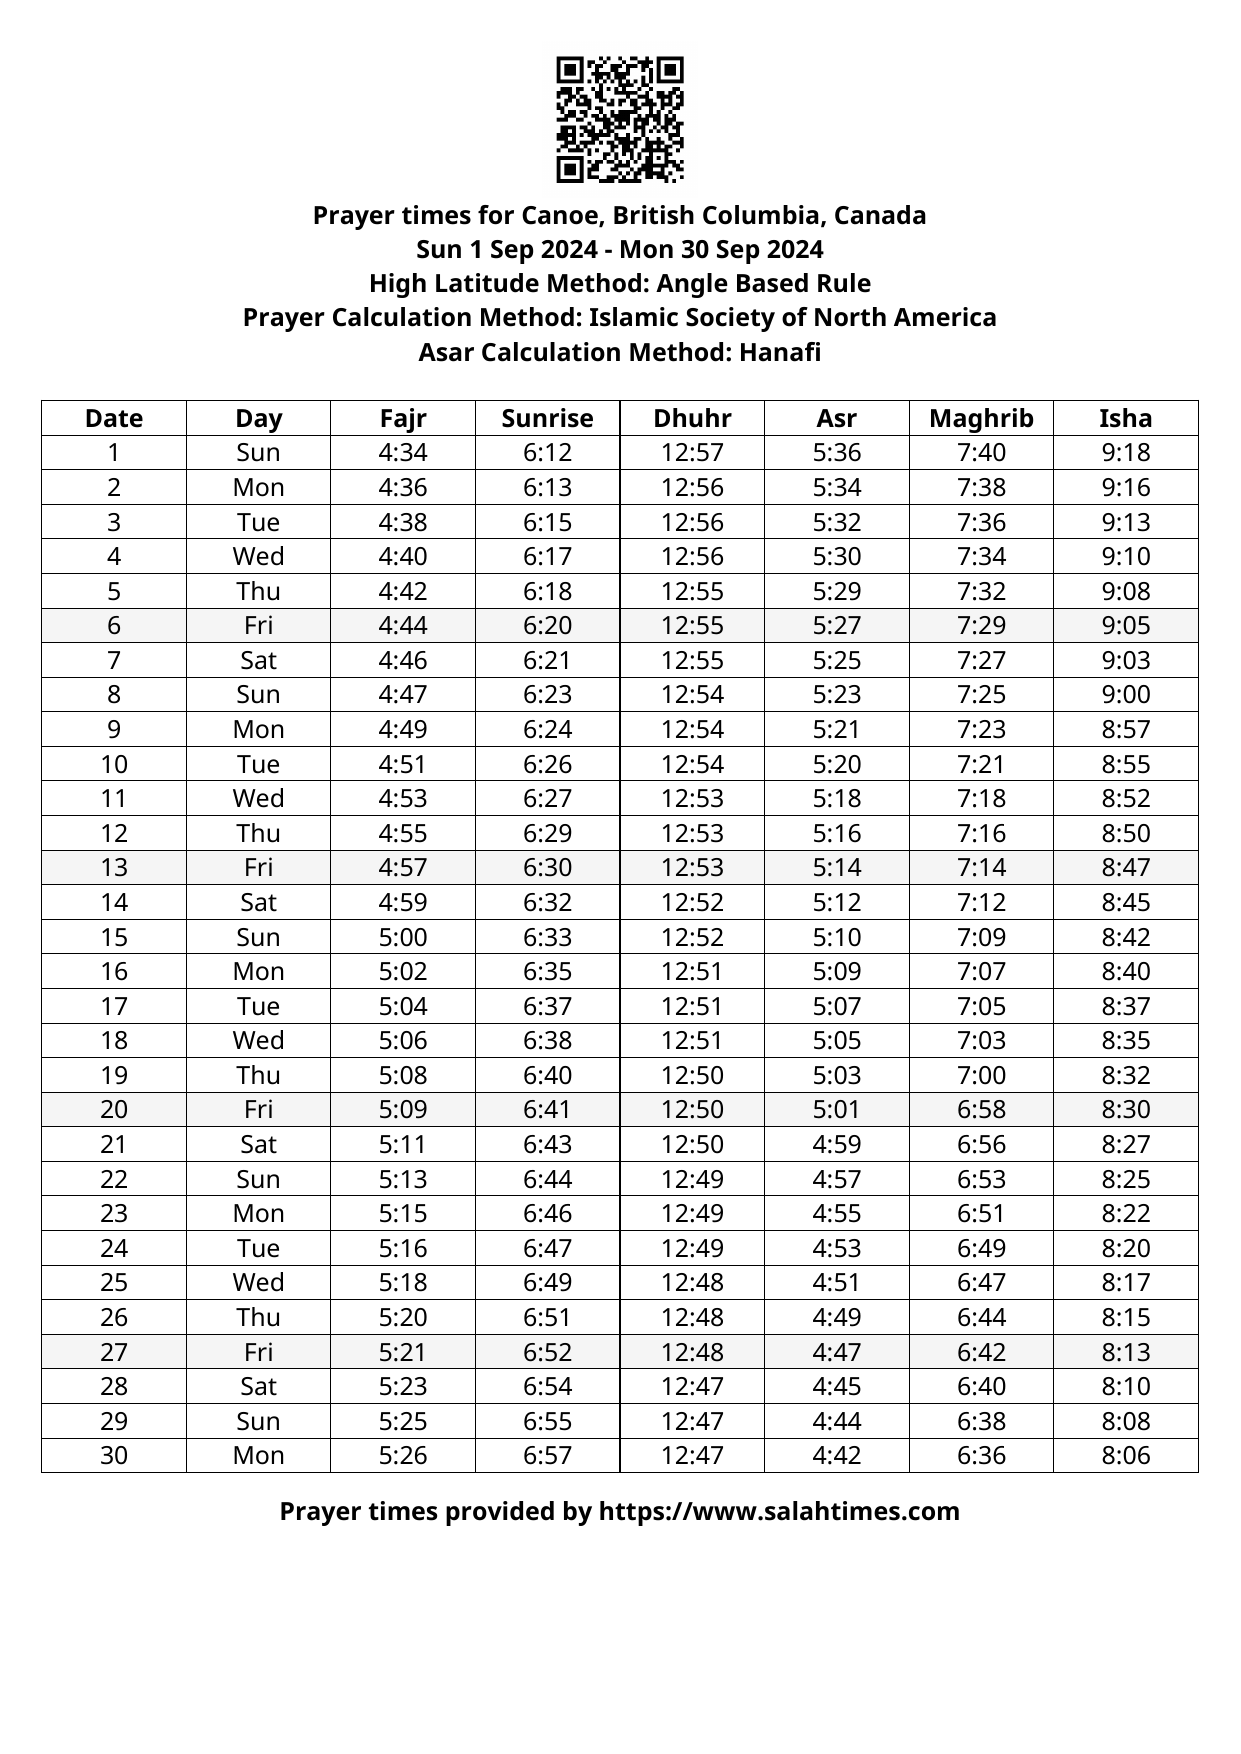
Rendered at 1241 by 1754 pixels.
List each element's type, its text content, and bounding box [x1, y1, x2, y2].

table_cell 4:57 [331, 851, 475, 884]
table_cell Sun [187, 1162, 330, 1195]
table_cell 9:08 [1054, 574, 1198, 607]
table_cell 8:22 [1054, 1196, 1198, 1230]
table_cell 19 [42, 1058, 186, 1092]
table_cell 6:27 [476, 781, 619, 815]
table_cell 6:49 [910, 1231, 1053, 1264]
table_cell 8:06 [1054, 1439, 1198, 1472]
table_cell 26 [42, 1300, 186, 1334]
table_cell 5:26 [331, 1439, 475, 1472]
table_cell 4:47 [331, 678, 475, 711]
table_cell 5:06 [331, 1024, 475, 1057]
table_cell Fri [187, 851, 330, 884]
table_cell 5:23 [765, 678, 909, 711]
table_cell Fri [187, 609, 330, 642]
table_cell 6:35 [476, 954, 619, 988]
table_cell 25 [42, 1266, 186, 1299]
table_cell 5:21 [765, 712, 909, 746]
table_cell 5:32 [765, 505, 909, 538]
table_cell 6:12 [476, 436, 619, 469]
table_cell 4:57 [765, 1162, 909, 1195]
table_cell 12:55 [621, 643, 764, 677]
table_cell 5:03 [765, 1058, 909, 1092]
table_cell 6:53 [910, 1162, 1053, 1195]
table_header Date [42, 401, 186, 434]
table_cell 4:47 [765, 1335, 909, 1368]
table_cell 4:44 [765, 1404, 909, 1437]
table_cell 6:40 [910, 1369, 1053, 1403]
table_cell Tue [187, 747, 330, 780]
table_cell 7:16 [910, 816, 1053, 849]
table_cell 5:11 [331, 1127, 475, 1161]
table_cell 7:18 [910, 781, 1053, 815]
table_cell 6:44 [910, 1300, 1053, 1334]
table_cell 4:55 [331, 816, 475, 849]
table_cell 5:18 [765, 781, 909, 815]
table_cell 8:32 [1054, 1058, 1198, 1092]
table_cell Wed [187, 1266, 330, 1299]
table_cell Sat [187, 885, 330, 919]
table_cell 6:30 [476, 851, 619, 884]
table_cell 4:38 [331, 505, 475, 538]
table_cell 4:44 [331, 609, 475, 642]
table_cell 10 [42, 747, 186, 780]
table_cell 4:51 [765, 1266, 909, 1299]
table_cell 5:14 [765, 851, 909, 884]
table_cell 6:54 [476, 1369, 619, 1403]
table_cell 7:34 [910, 539, 1053, 573]
table_cell 8:35 [1054, 1024, 1198, 1057]
table_cell 7:09 [910, 920, 1053, 953]
table_cell 22 [42, 1162, 186, 1195]
table_cell 8 [42, 678, 186, 711]
table_cell 8:47 [1054, 851, 1198, 884]
table_cell 7 [42, 643, 186, 677]
table_cell 12:54 [621, 747, 764, 780]
table_cell 8:13 [1054, 1335, 1198, 1368]
table_cell 5:34 [765, 470, 909, 504]
table_cell 5:16 [331, 1231, 475, 1264]
table_cell 6:26 [476, 747, 619, 780]
table_cell 4:59 [331, 885, 475, 919]
text Asar Calculation Method: Hanafi [42, 334, 1198, 368]
table_cell Tue [187, 505, 330, 538]
table_cell 5:25 [765, 643, 909, 677]
table_cell Tue [187, 1231, 330, 1264]
table_cell 5:05 [765, 1024, 909, 1057]
table_cell 7:21 [910, 747, 1053, 780]
table_cell 12:50 [621, 1093, 764, 1126]
table_cell Sun [187, 436, 330, 469]
table_cell 6:38 [910, 1404, 1053, 1437]
table_cell 29 [42, 1404, 186, 1437]
table_cell 12:56 [621, 505, 764, 538]
table_cell Sat [187, 1369, 330, 1403]
table_cell 6:52 [476, 1335, 619, 1368]
table_cell Wed [187, 781, 330, 815]
table_cell Sat [187, 1127, 330, 1161]
table_header Maghrib [910, 401, 1053, 434]
table_cell 12:47 [621, 1439, 764, 1472]
table_cell Sun [187, 678, 330, 711]
table_cell 18 [42, 1024, 186, 1057]
table_cell 16 [42, 954, 186, 988]
table_cell 5:09 [331, 1093, 475, 1126]
table_cell 12:52 [621, 885, 764, 919]
table_cell 5:16 [765, 816, 909, 849]
table_cell 5:21 [331, 1335, 475, 1368]
table_cell 7:05 [910, 989, 1053, 1022]
text Prayer Calculation Method: Islamic Society of North America [42, 300, 1198, 334]
table_cell 6:55 [476, 1404, 619, 1437]
table_cell 9:05 [1054, 609, 1198, 642]
table_cell 6:18 [476, 574, 619, 607]
table_cell 8:55 [1054, 747, 1198, 780]
table_cell Mon [187, 470, 330, 504]
table_cell 5:08 [331, 1058, 475, 1092]
table_cell 5:04 [331, 989, 475, 1022]
table_cell 8:20 [1054, 1231, 1198, 1264]
table_cell 12:51 [621, 954, 764, 988]
table_cell 24 [42, 1231, 186, 1264]
table_cell 12:48 [621, 1300, 764, 1334]
table_cell 12:55 [621, 574, 764, 607]
text Prayer times provided by https://www.salahtimes.com [42, 1494, 1198, 1528]
table_cell 8:52 [1054, 781, 1198, 815]
table_cell 5:07 [765, 989, 909, 1022]
table_cell 27 [42, 1335, 186, 1368]
table_cell 12:47 [621, 1369, 764, 1403]
table_cell 5:10 [765, 920, 909, 953]
table_cell Sun [187, 1404, 330, 1437]
table_cell 6:36 [910, 1439, 1053, 1472]
table_cell 7:29 [910, 609, 1053, 642]
table_cell 6:21 [476, 643, 619, 677]
text Prayer times for Canoe, British Columbia, Canada [42, 198, 1198, 232]
table_cell 17 [42, 989, 186, 1022]
table_cell 23 [42, 1196, 186, 1230]
table_cell 12:51 [621, 989, 764, 1022]
table_cell Thu [187, 574, 330, 607]
table_cell 1 [42, 436, 186, 469]
table_cell 4:42 [331, 574, 475, 607]
table_cell 9:10 [1054, 539, 1198, 573]
table_cell 6:13 [476, 470, 619, 504]
table_cell 9 [42, 712, 186, 746]
table_cell 4:55 [765, 1196, 909, 1230]
table_header Asr [765, 401, 909, 434]
table_cell 8:10 [1054, 1369, 1198, 1403]
table_cell Wed [187, 539, 330, 573]
table_cell 6:56 [910, 1127, 1053, 1161]
table_cell 8:42 [1054, 920, 1198, 953]
table_cell 12:52 [621, 920, 764, 953]
table_cell 6:46 [476, 1196, 619, 1230]
table_cell 12:50 [621, 1058, 764, 1092]
table_cell 12:48 [621, 1266, 764, 1299]
table_cell 6:29 [476, 816, 619, 849]
table_cell 7:23 [910, 712, 1053, 746]
table_cell 4:59 [765, 1127, 909, 1161]
table_cell 3 [42, 505, 186, 538]
table_header Dhuhr [621, 401, 764, 434]
table_cell 12:53 [621, 816, 764, 849]
table_cell 5:30 [765, 539, 909, 573]
table_cell 6:24 [476, 712, 619, 746]
table_cell 5:02 [331, 954, 475, 988]
table_cell 5:36 [765, 436, 909, 469]
table_cell 4:46 [331, 643, 475, 677]
table_cell 7:14 [910, 851, 1053, 884]
table_cell 6:57 [476, 1439, 619, 1472]
table_cell 6:58 [910, 1093, 1053, 1126]
table_cell 6:17 [476, 539, 619, 573]
table_cell Fri [187, 1335, 330, 1368]
table_header Fajr [331, 401, 475, 434]
table_cell 6:47 [910, 1266, 1053, 1299]
table_cell Mon [187, 1196, 330, 1230]
table_cell 12:54 [621, 712, 764, 746]
table_cell 5:25 [331, 1404, 475, 1437]
table_cell 6:41 [476, 1093, 619, 1126]
table_cell 5:00 [331, 920, 475, 953]
table_cell 4:51 [331, 747, 475, 780]
table_cell 5:13 [331, 1162, 475, 1195]
table_cell 4:45 [765, 1369, 909, 1403]
table_cell 7:38 [910, 470, 1053, 504]
table_cell 6:49 [476, 1266, 619, 1299]
table_cell 5:09 [765, 954, 909, 988]
table_cell 5:20 [765, 747, 909, 780]
table_cell 6:32 [476, 885, 619, 919]
table_cell 5:27 [765, 609, 909, 642]
table_cell 12:56 [621, 539, 764, 573]
table_cell Fri [187, 1093, 330, 1126]
table_cell 7:40 [910, 436, 1053, 469]
table_cell 7:27 [910, 643, 1053, 677]
table_header Isha [1054, 401, 1198, 434]
table_cell 5 [42, 574, 186, 607]
table_cell 5:20 [331, 1300, 475, 1334]
table_cell Tue [187, 989, 330, 1022]
table_cell 5:15 [331, 1196, 475, 1230]
table_cell 8:25 [1054, 1162, 1198, 1195]
table_cell 12:49 [621, 1196, 764, 1230]
table_cell 6:51 [910, 1196, 1053, 1230]
table_cell 9:13 [1054, 505, 1198, 538]
table_cell 12:48 [621, 1335, 764, 1368]
table_cell 8:17 [1054, 1266, 1198, 1299]
table_cell 6:40 [476, 1058, 619, 1092]
table_cell 12:49 [621, 1162, 764, 1195]
table_cell 12:47 [621, 1404, 764, 1437]
table_cell 8:27 [1054, 1127, 1198, 1161]
table_cell 9:00 [1054, 678, 1198, 711]
table_cell Sat [187, 643, 330, 677]
table_cell 28 [42, 1369, 186, 1403]
table_cell Mon [187, 712, 330, 746]
table_cell 9:18 [1054, 436, 1198, 469]
table_cell 9:03 [1054, 643, 1198, 677]
table_cell 8:40 [1054, 954, 1198, 988]
table_cell 6:33 [476, 920, 619, 953]
table_cell 4:53 [331, 781, 475, 815]
table_cell 4:53 [765, 1231, 909, 1264]
table_cell 6:15 [476, 505, 619, 538]
table_cell 8:57 [1054, 712, 1198, 746]
table_cell 6:43 [476, 1127, 619, 1161]
table_cell Thu [187, 1058, 330, 1092]
table_cell Mon [187, 954, 330, 988]
table_cell 6:37 [476, 989, 619, 1022]
table_cell Sun [187, 920, 330, 953]
table_cell 8:37 [1054, 989, 1198, 1022]
table_cell 6:20 [476, 609, 619, 642]
table_cell 7:03 [910, 1024, 1053, 1057]
table_cell Thu [187, 1300, 330, 1334]
table_cell 9:16 [1054, 470, 1198, 504]
table_cell 6:47 [476, 1231, 619, 1264]
text High Latitude Method: Angle Based Rule [42, 266, 1198, 300]
table_cell 4 [42, 539, 186, 573]
table_cell 12:49 [621, 1231, 764, 1264]
table_cell 4:34 [331, 436, 475, 469]
table_cell 8:08 [1054, 1404, 1198, 1437]
table_cell 6:23 [476, 678, 619, 711]
table_cell 5:29 [765, 574, 909, 607]
table_header Day [187, 401, 330, 434]
picture [542, 41, 699, 198]
table_cell 7:12 [910, 885, 1053, 919]
table_cell 12:53 [621, 781, 764, 815]
table_cell 30 [42, 1439, 186, 1472]
table_cell 12 [42, 816, 186, 849]
table_cell 6:38 [476, 1024, 619, 1057]
table_cell 12:57 [621, 436, 764, 469]
table_cell 8:15 [1054, 1300, 1198, 1334]
table_cell 13 [42, 851, 186, 884]
table_cell 6:42 [910, 1335, 1053, 1368]
table_cell 14 [42, 885, 186, 919]
table_header Sunrise [476, 401, 619, 434]
table_cell 6 [42, 609, 186, 642]
table_cell 11 [42, 781, 186, 815]
table_cell 4:49 [331, 712, 475, 746]
text Sun 1 Sep 2024 - Mon 30 Sep 2024 [42, 232, 1198, 266]
table_cell 4:40 [331, 539, 475, 573]
table_cell 8:30 [1054, 1093, 1198, 1126]
table_cell 4:36 [331, 470, 475, 504]
table_cell 12:56 [621, 470, 764, 504]
table_cell 6:51 [476, 1300, 619, 1334]
table_cell 7:07 [910, 954, 1053, 988]
table_cell Thu [187, 816, 330, 849]
table_cell 6:44 [476, 1162, 619, 1195]
table_cell 7:25 [910, 678, 1053, 711]
table_cell 5:12 [765, 885, 909, 919]
table_cell 12:54 [621, 678, 764, 711]
table_cell 12:53 [621, 851, 764, 884]
table_cell 8:50 [1054, 816, 1198, 849]
table_cell 12:51 [621, 1024, 764, 1057]
table_cell 5:01 [765, 1093, 909, 1126]
table_cell 20 [42, 1093, 186, 1126]
table_cell 12:50 [621, 1127, 764, 1161]
table_cell 21 [42, 1127, 186, 1161]
table_cell 4:42 [765, 1439, 909, 1472]
table_cell Wed [187, 1024, 330, 1057]
table_cell 12:55 [621, 609, 764, 642]
table_cell 8:45 [1054, 885, 1198, 919]
table_cell 5:23 [331, 1369, 475, 1403]
table_cell 7:32 [910, 574, 1053, 607]
table_cell 7:00 [910, 1058, 1053, 1092]
table_cell 4:49 [765, 1300, 909, 1334]
table_cell Mon [187, 1439, 330, 1472]
table_cell 5:18 [331, 1266, 475, 1299]
table_cell 7:36 [910, 505, 1053, 538]
table_cell 15 [42, 920, 186, 953]
table_cell 2 [42, 470, 186, 504]
